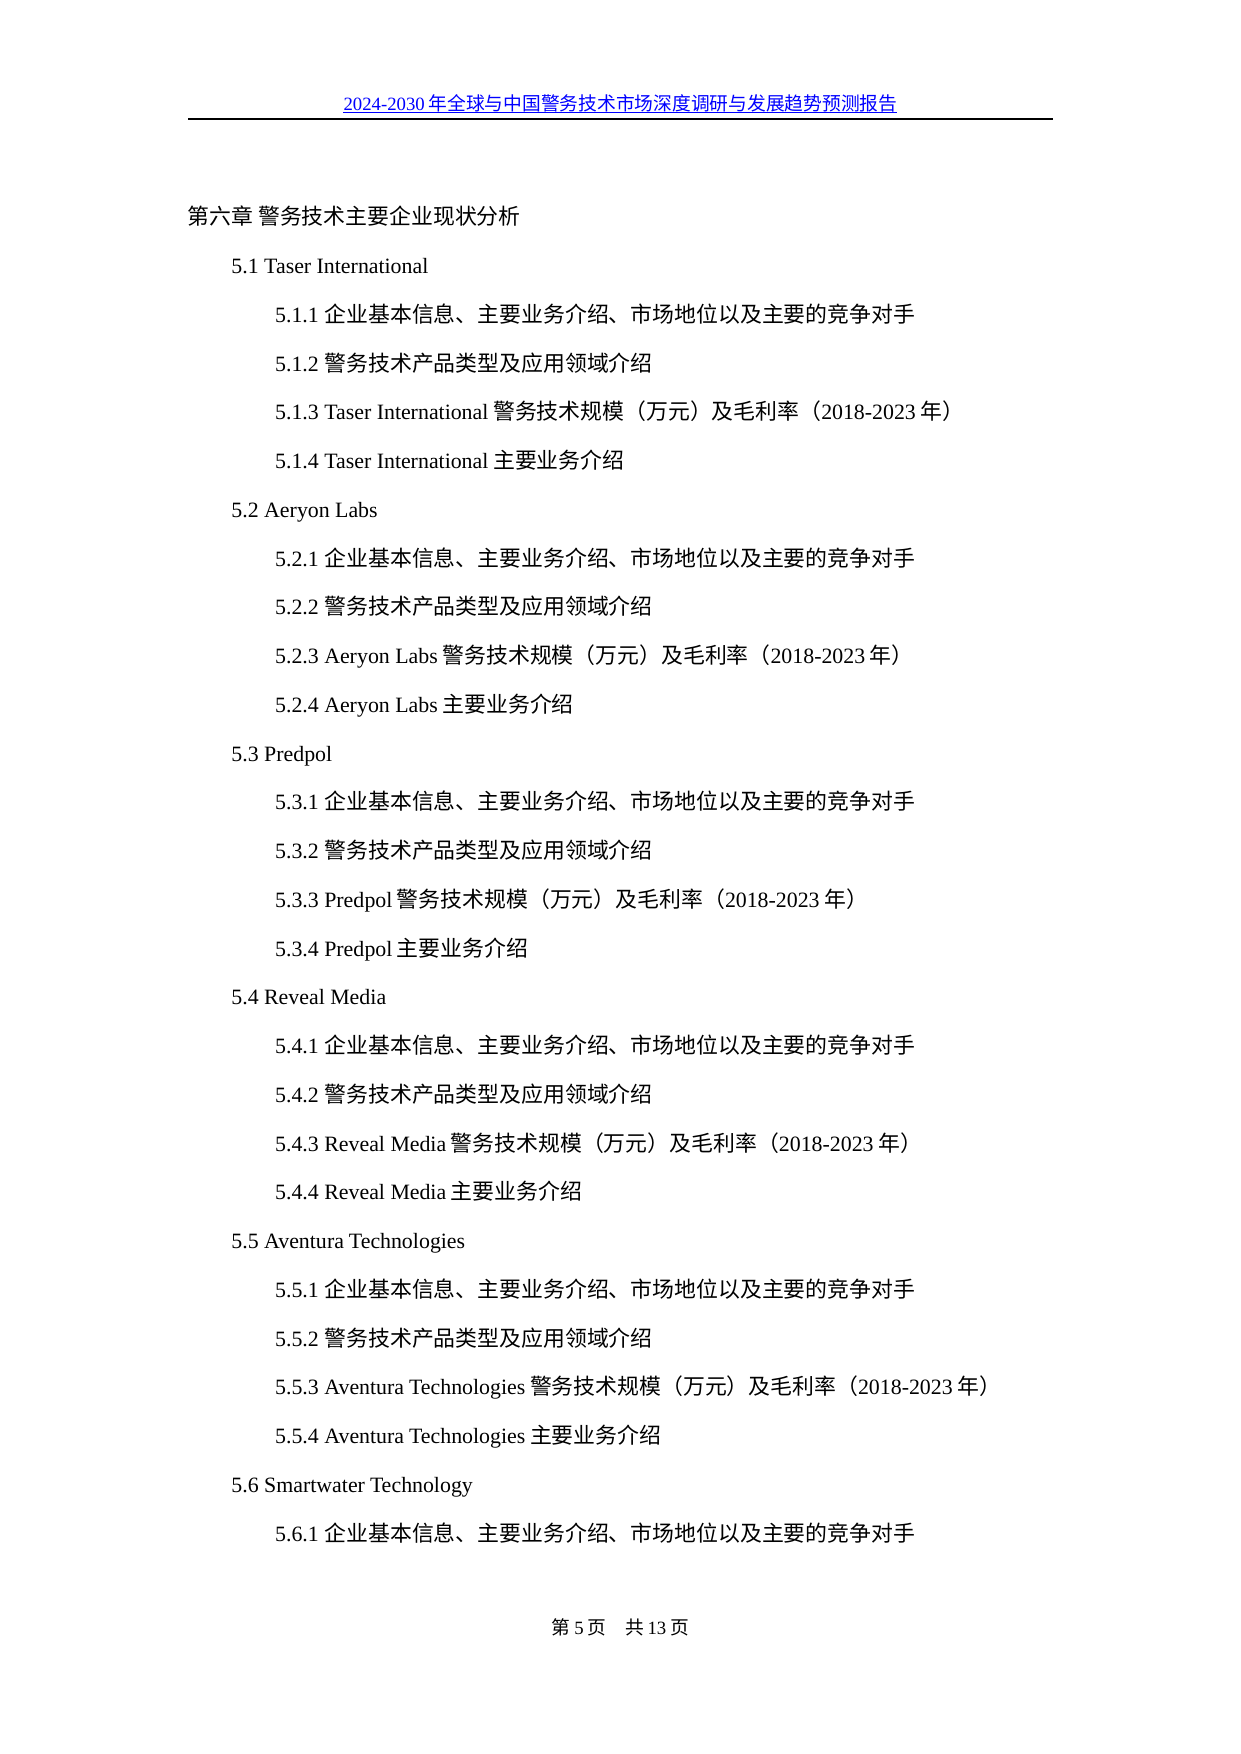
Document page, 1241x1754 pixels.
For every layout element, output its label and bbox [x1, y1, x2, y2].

text [187, 150, 1053, 1548]
